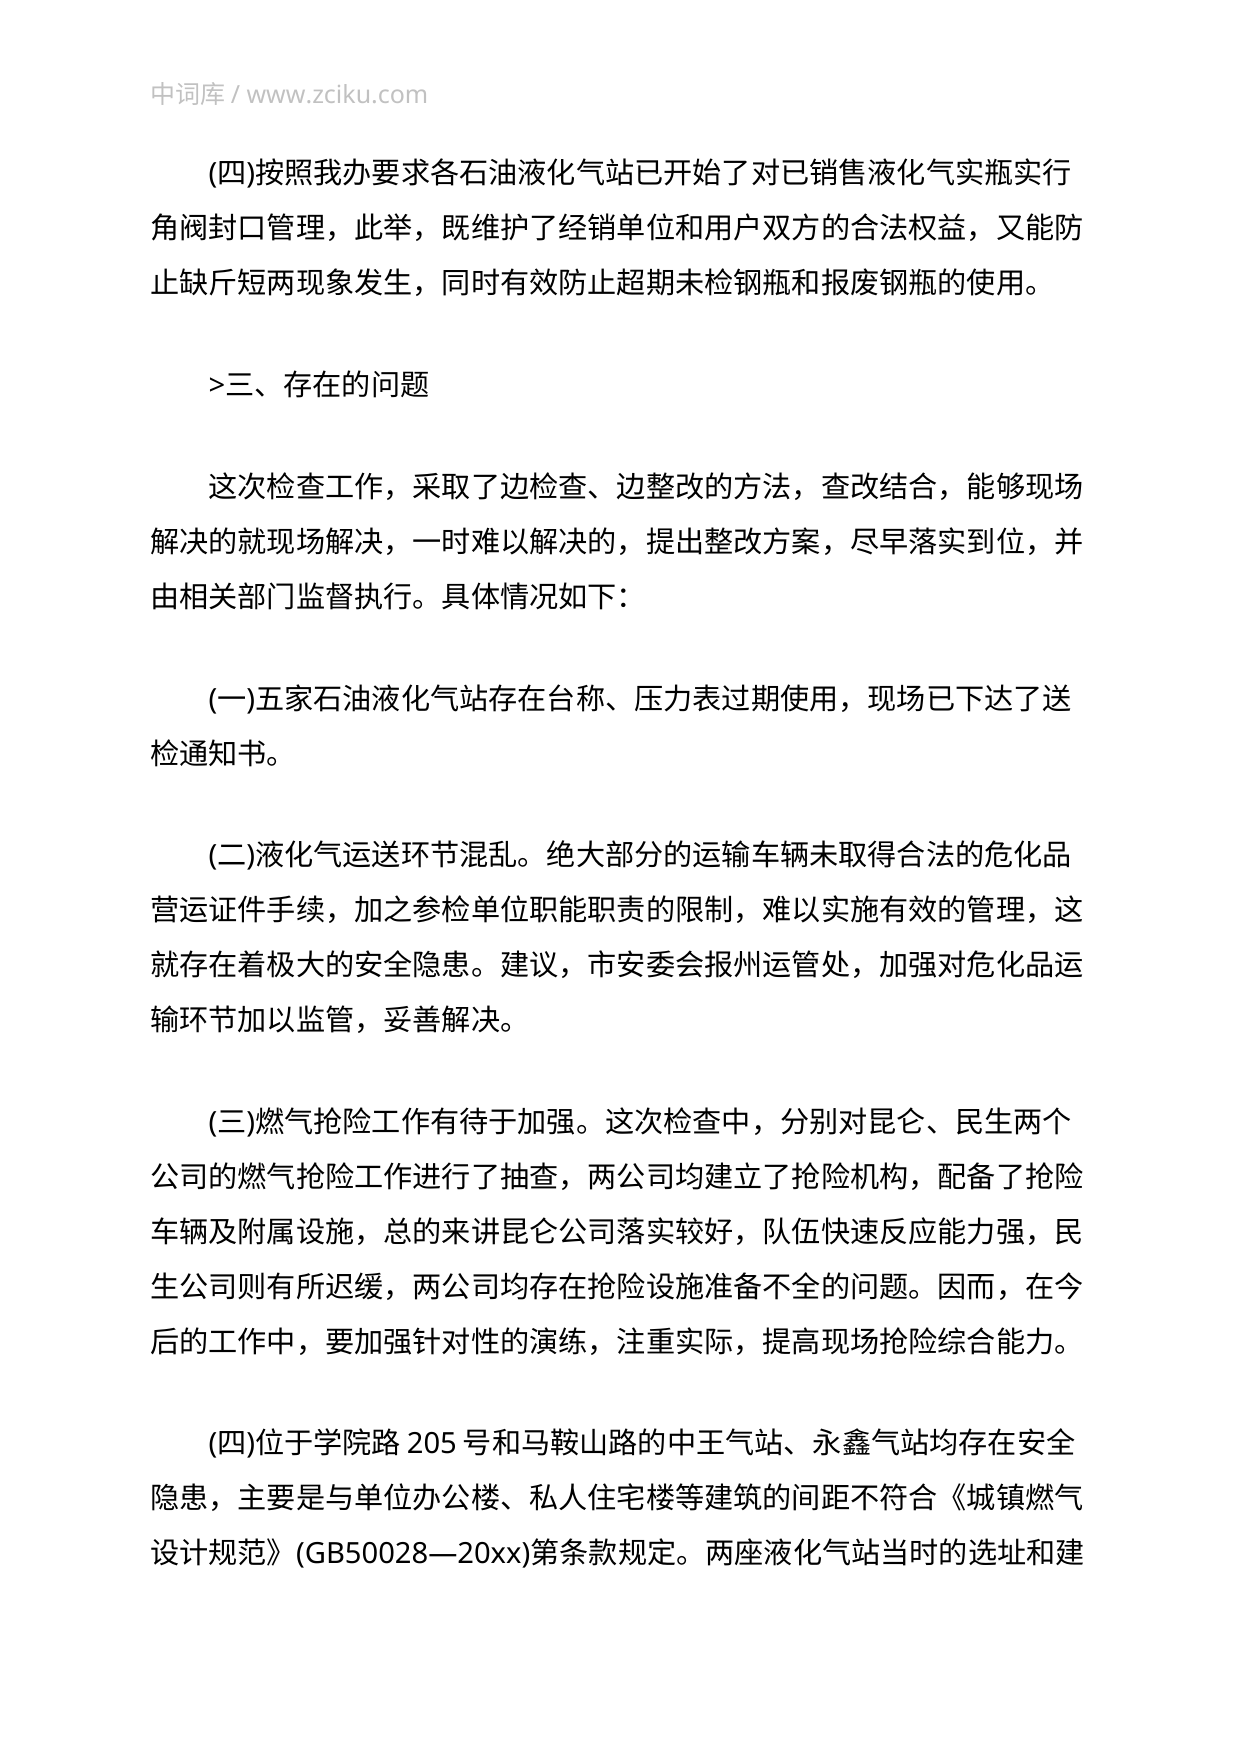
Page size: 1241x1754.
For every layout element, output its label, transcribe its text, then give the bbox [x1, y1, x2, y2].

text (三)燃气抢险工作有待于加强。这次检查中，分别对昆仑、民生两个公司的燃气抢险工作进行了抽查，两公司均建立了抢险机构，配备了抢险车辆及附属设施，总的来讲昆仑公司落实较好，队伍快速反应能力强，民生公司则有所迟缓，两公司均存在抢险设施准备不全的问题。因而，在今后的工作中，要加强针对性的演练，注重实际，提高现场抢险综合能力。 [150, 1098, 1090, 1361]
text 这次检查工作，采取了边检查、边整改的方法，查改结合，能够现场解决的就现场解决，一时难以解决的，提出整改方案，尽早落实到位，并由相关部门监督执行。具体情况如下： [150, 464, 1090, 616]
text (四)按照我办要求各石油液化气站已开始了对已销售液化气实瓶实行角阀封口管理，此举，既维护了经销单位和用户双方的合法权益，又能防止缺斤短两现象发生，同时有效防止超期未检钢瓶和报废钢瓶的使用。 [150, 150, 1090, 302]
text (二)液化气运送环节混乱。绝大部分的运输车辆未取得合法的危化品营运证件手续，加之参检单位职能职责的限制，难以实施有效的管理，这就存在着极大的安全隐患。建议，市安委会报州运管处，加强对危化品运输环节加以监管，妥善解决。 [150, 832, 1090, 1039]
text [150, 1420, 1090, 1572]
text (一)五家石油液化气站存在台称、压力表过期使用，现场已下达了送检通知书。 [150, 675, 1090, 772]
text >三、存在的问题 [150, 362, 1090, 404]
